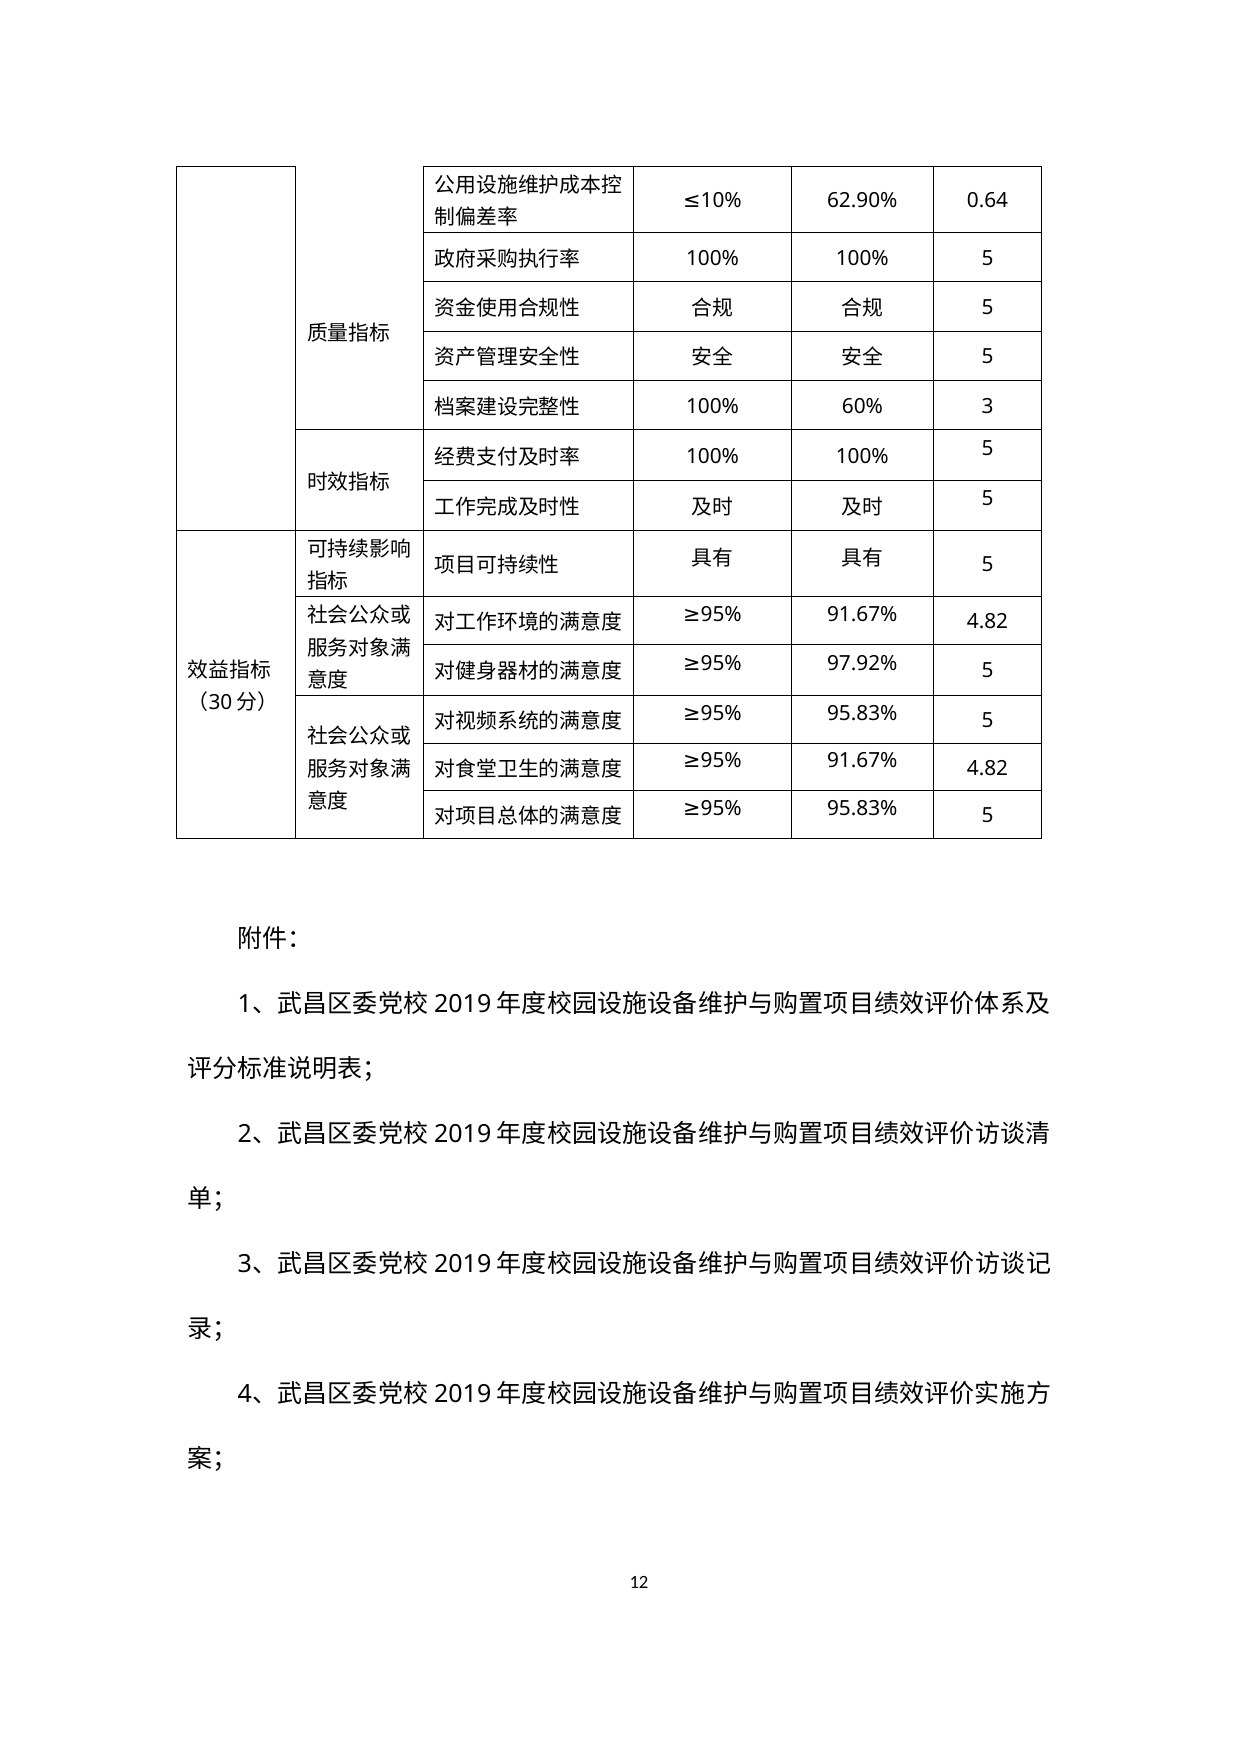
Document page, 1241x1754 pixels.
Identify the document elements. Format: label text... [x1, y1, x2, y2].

table_cell 5 [934, 430, 1041, 480]
table_cell 3 [934, 381, 1041, 429]
table_cell 合规 [634, 282, 791, 331]
table_cell 100% [792, 233, 933, 281]
table_cell 社会公众或服务对象满意度 [296, 597, 423, 695]
table_cell 社会公众或服务对象满意度 [296, 696, 423, 838]
table_cell 及时 [792, 481, 933, 530]
table_cell 5 [934, 791, 1041, 838]
table_cell 5 [934, 696, 1041, 742]
table_cell 时效指标 [296, 430, 423, 530]
text 3、武昌区委党校2019年度校园设施设备维护与购置项目绩效评价访谈记录； [187, 1229, 1053, 1359]
table_cell 5 [934, 332, 1041, 380]
table_cell 对视频系统的满意度 [424, 696, 633, 742]
table_cell 100% [792, 430, 933, 480]
table_cell 合规 [792, 282, 933, 331]
table_cell 具有 [634, 531, 791, 596]
table_cell 具有 [792, 531, 933, 596]
table_cell ≥95% [634, 791, 791, 838]
table_cell 100% [634, 430, 791, 480]
table_cell 安全 [792, 332, 933, 380]
table_cell 62.90% [792, 167, 933, 232]
table_cell 安全 [634, 332, 791, 380]
table_cell 及时 [634, 481, 791, 530]
table_cell 5 [934, 233, 1041, 281]
table_cell 97.92% [792, 645, 933, 695]
table_cell 95.83% [792, 791, 933, 838]
table_cell ≥95% [634, 744, 791, 790]
table_cell 资产管理安全性 [424, 332, 633, 380]
table_cell 4.82 [934, 744, 1041, 790]
table_cell 资金使用合规性 [424, 282, 633, 331]
table_cell 5 [934, 531, 1041, 596]
table_cell 效益指标（30分） [177, 531, 295, 838]
table_cell 91.67% [792, 744, 933, 790]
text 4、武昌区委党校2019年度校园设施设备维护与购置项目绩效评价实施方案； [187, 1359, 1053, 1489]
table_cell 60% [792, 381, 933, 429]
table_cell 95.83% [792, 696, 933, 742]
table_cell 政府采购执行率 [424, 233, 633, 281]
table_cell 5 [934, 481, 1041, 530]
table_cell 公用设施维护成本控制偏差率 [424, 167, 633, 232]
table_cell 对项目总体的满意度 [424, 791, 633, 838]
table_cell 质量指标 [296, 232, 423, 429]
table_cell 对食堂卫生的满意度 [424, 744, 633, 790]
table_cell ≥95% [634, 645, 791, 695]
table_cell 0.64 [934, 167, 1041, 232]
table_cell ≥95% [634, 597, 791, 644]
table_cell 5 [934, 645, 1041, 695]
table_cell ≤10% [634, 167, 791, 232]
table_cell ≥95% [634, 696, 791, 742]
text 2、武昌区委党校2019年度校园设施设备维护与购置项目绩效评价访谈清单； [187, 1099, 1053, 1229]
table_cell 对工作环境的满意度 [424, 597, 633, 644]
table_cell 91.67% [792, 597, 933, 644]
table_cell 对健身器材的满意度 [424, 645, 633, 695]
table_cell 4.82 [934, 597, 1041, 644]
text 1、武昌区委党校2019年度校园设施设备维护与购置项目绩效评价体系及评分标准说明表； [187, 969, 1053, 1099]
text 附件： [187, 904, 1053, 969]
table_cell 5 [934, 282, 1041, 331]
table_cell 工作完成及时性 [424, 481, 633, 530]
table_cell 100% [634, 233, 791, 281]
table_cell 可持续影响指标 [296, 531, 423, 596]
table_cell 档案建设完整性 [424, 381, 633, 429]
table_cell 100% [634, 381, 791, 429]
table_cell 经费支付及时率 [424, 430, 633, 480]
table_cell 项目可持续性 [424, 531, 633, 596]
